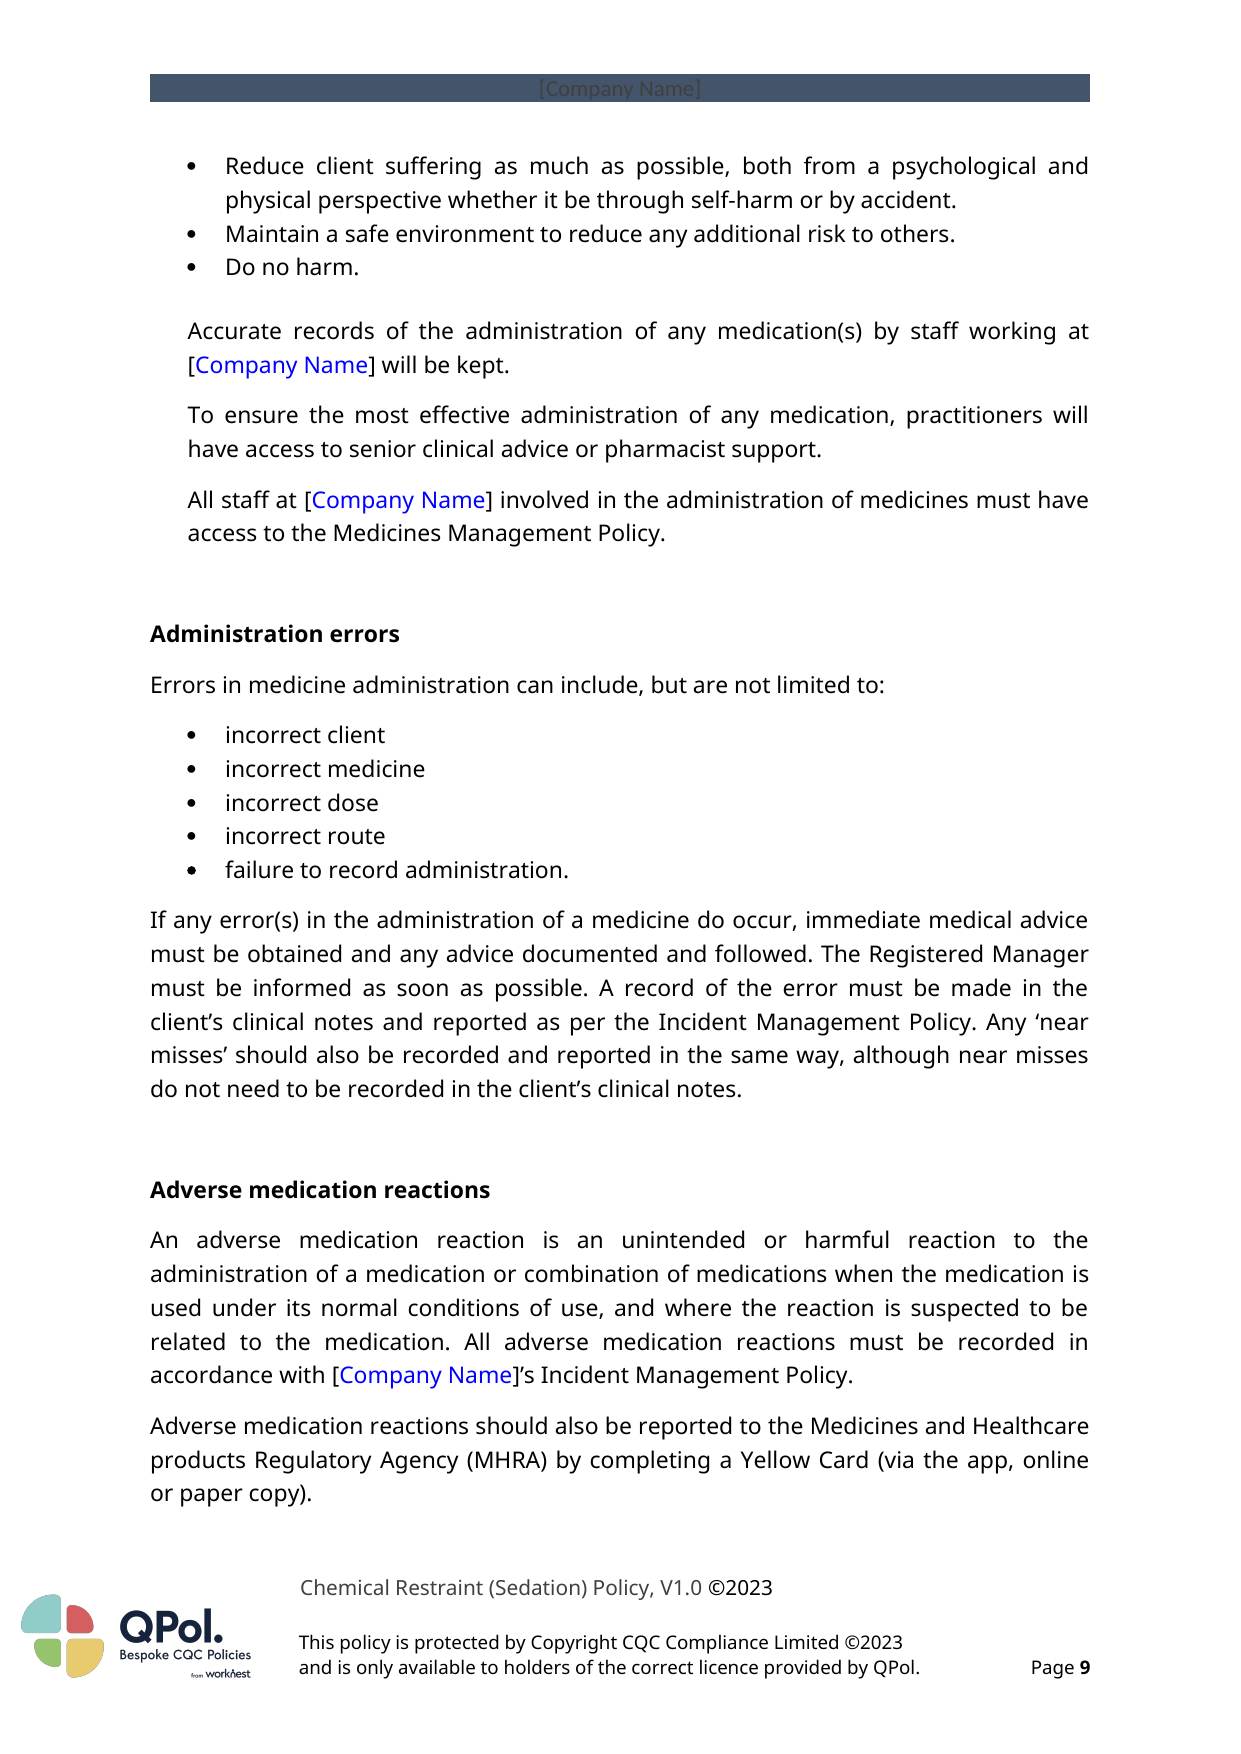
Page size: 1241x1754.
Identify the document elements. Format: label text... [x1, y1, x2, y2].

list failure to record administration. [187, 854, 1090, 885]
list Maintain a safe environment to reduce any additional risk to others. [187, 217, 1090, 249]
list Reduce client suffering as much as possible, both from a psychological and physical perspective whether it be through self-harm or by accident. [187, 150, 1090, 215]
text If any error(s) in the administration of a medicine do occur, immediate medical advice must be obtained and any advice documented and followed. The Registered Manager must be informed as soon as possible. A record of the error must be made in the client’s clinical notes and reported as per the Incident Management Policy. Any ‘near misses’ should also be recorded and reported in the same way, although near misses do not need to be recorded in the client’s clinical notes. [150, 904, 1090, 1104]
list incorrect medicine [187, 753, 1090, 784]
list incorrect dose [187, 786, 1090, 818]
list incorrect route [187, 820, 1090, 851]
text Adverse medication reactions should also be reported to the Medicines and Healthcare products Regulatory Agency (MHRA) by completing a Yellow Card (via the app, online or paper copy). [150, 1410, 1090, 1508]
text An adverse medication reaction is an unintended or harmful reaction to the administration of a medication or combination of medications when the medication is used under its normal conditions of use, and where the reaction is suspected to be related to the medication. All adverse medication reactions must be recorded in accordance with ’s Incident Management Policy. [150, 1224, 1090, 1391]
text Accurate records of the administration of any medication(s) by staff working at will be kept. [187, 315, 1090, 380]
text Errors in medicine administration can include, but are not limited to: [150, 668, 1090, 700]
text Administration errors [150, 618, 1090, 649]
text Adverse medication reactions [150, 1174, 1090, 1205]
list incorrect client [187, 719, 1090, 750]
text All staff at involved in the administration of medicines must have access to the Medicines Management Policy. [187, 483, 1090, 548]
text To ensure the most effective administration of any medication, practitioners will have access to senior clinical advice or pharmacist support. [187, 399, 1090, 464]
picture [21, 1590, 252, 1682]
list Do no harm. [187, 251, 1090, 282]
